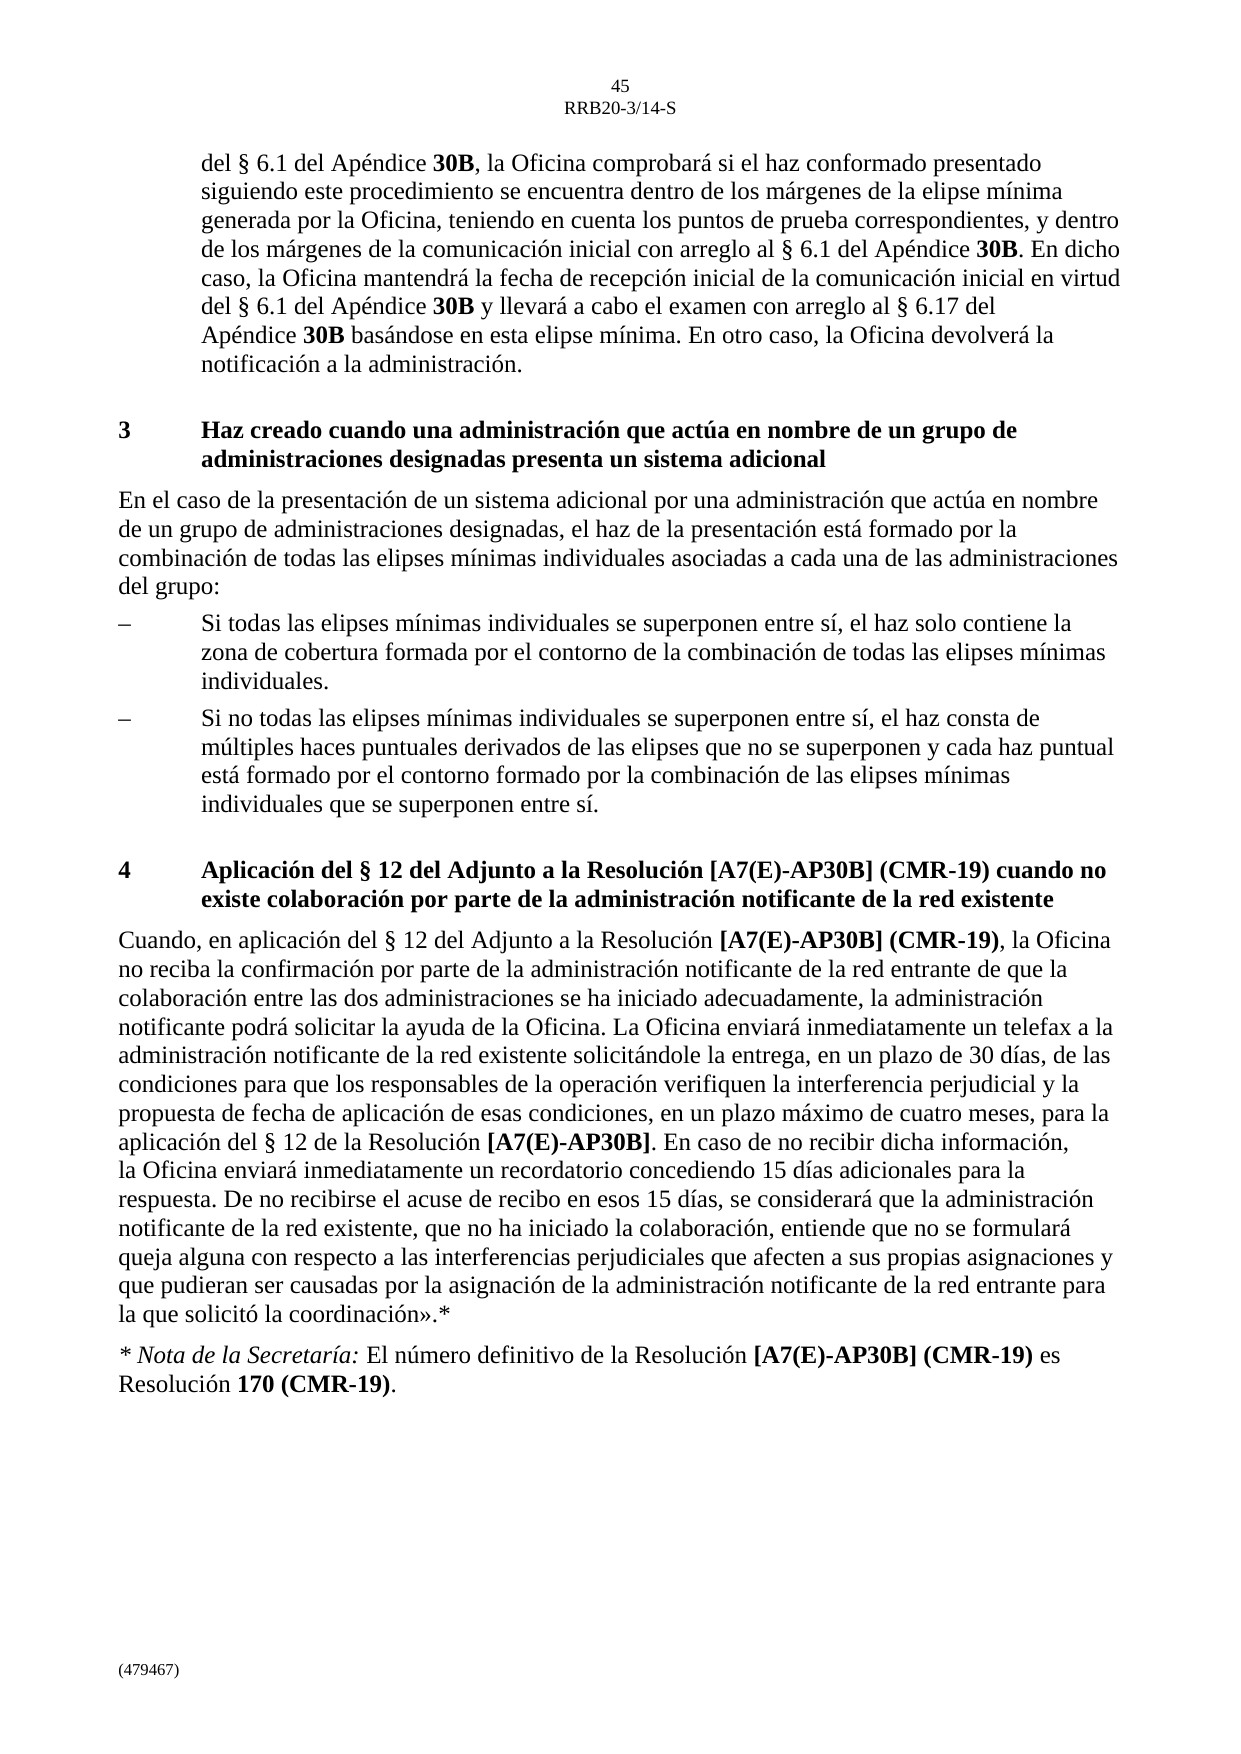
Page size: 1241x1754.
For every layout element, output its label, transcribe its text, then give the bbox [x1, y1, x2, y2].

text Cuando, en aplicación del § 12 del Adjunto a la Resolución [A7(E)-AP30B] (CMR-19), la Oficina no reciba la confirmación por parte de la administración notificante de la red entrante de que la colaboración entre las dos administraciones se ha iniciado adecuadamente, la administración notificante podrá solicitar la ayuda de la Oficina. La Oficina enviará inmediatamente un telefax a la administración notificante de la red existente solicitándole la entrega, en un plazo de 30 días, de las condiciones para que los responsables de la operación verifiquen la interferencia perjudicial y la propuesta de fecha de aplicación de esas condiciones, en un plazo máximo de cuatro meses, para la aplicación del § 12 de la Resolución [A7(E)-AP30B]. En caso de no recibir dicha información, la Oficina enviará inmediatamente un recordatorio concediendo 15 días adicionales para la respuesta. De no recibirse el acuse de recibo en esos 15 días, se considerará que la administración notificante de la red existente, que no ha iniciado la colaboración, entiende que no se formulará queja alguna con respecto a las interferencias perjudiciales que afecten a sus propias asignaciones y que pudieran ser causadas por la asignación de la administración notificante de la red entrante para la que solicitó la coordinación».* [118, 926, 1122, 1328]
subtitle 4 Aplicación del § 12 del Adjunto a la Resolución [A7(E)-AP30B] (CMR-19) cuando no existe colaboración por parte de la administración notificante de la red existente [118, 856, 1122, 913]
text * Nota de la Secretaría: El número definitivo de la Resolución [A7(E)-AP30B] (CMR-19) es Resolución 170 (CMR-19). [118, 1341, 1122, 1398]
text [118, 148, 1122, 378]
subtitle 3 Haz creado cuando una administración que actúa en nombre de un grupo de administraciones designadas presenta un sistema adicional [118, 415, 1122, 473]
text – Si todas las elipses mínimas individuales se superponen entre sí, el haz solo contiene la zona de cobertura formada por el contorno de la combinación de todas las elipses mínimas individuales. [118, 608, 1122, 695]
text – Si no todas las elipses mínimas individuales se superponen entre sí, el haz consta de múltiples haces puntuales derivados de las elipses que no se superponen y cada haz puntual está formado por el contorno formado por la combinación de las elipses mínimas individuales que se superponen entre sí. [118, 703, 1122, 818]
text En el caso de la presentación de un sistema adicional por una administración que actúa en nombre de un grupo de administraciones designadas, el haz de la presentación está formado por la combinación de todas las elipses mínimas individuales asociadas a cada una de las administraciones del grupo: [118, 485, 1122, 600]
